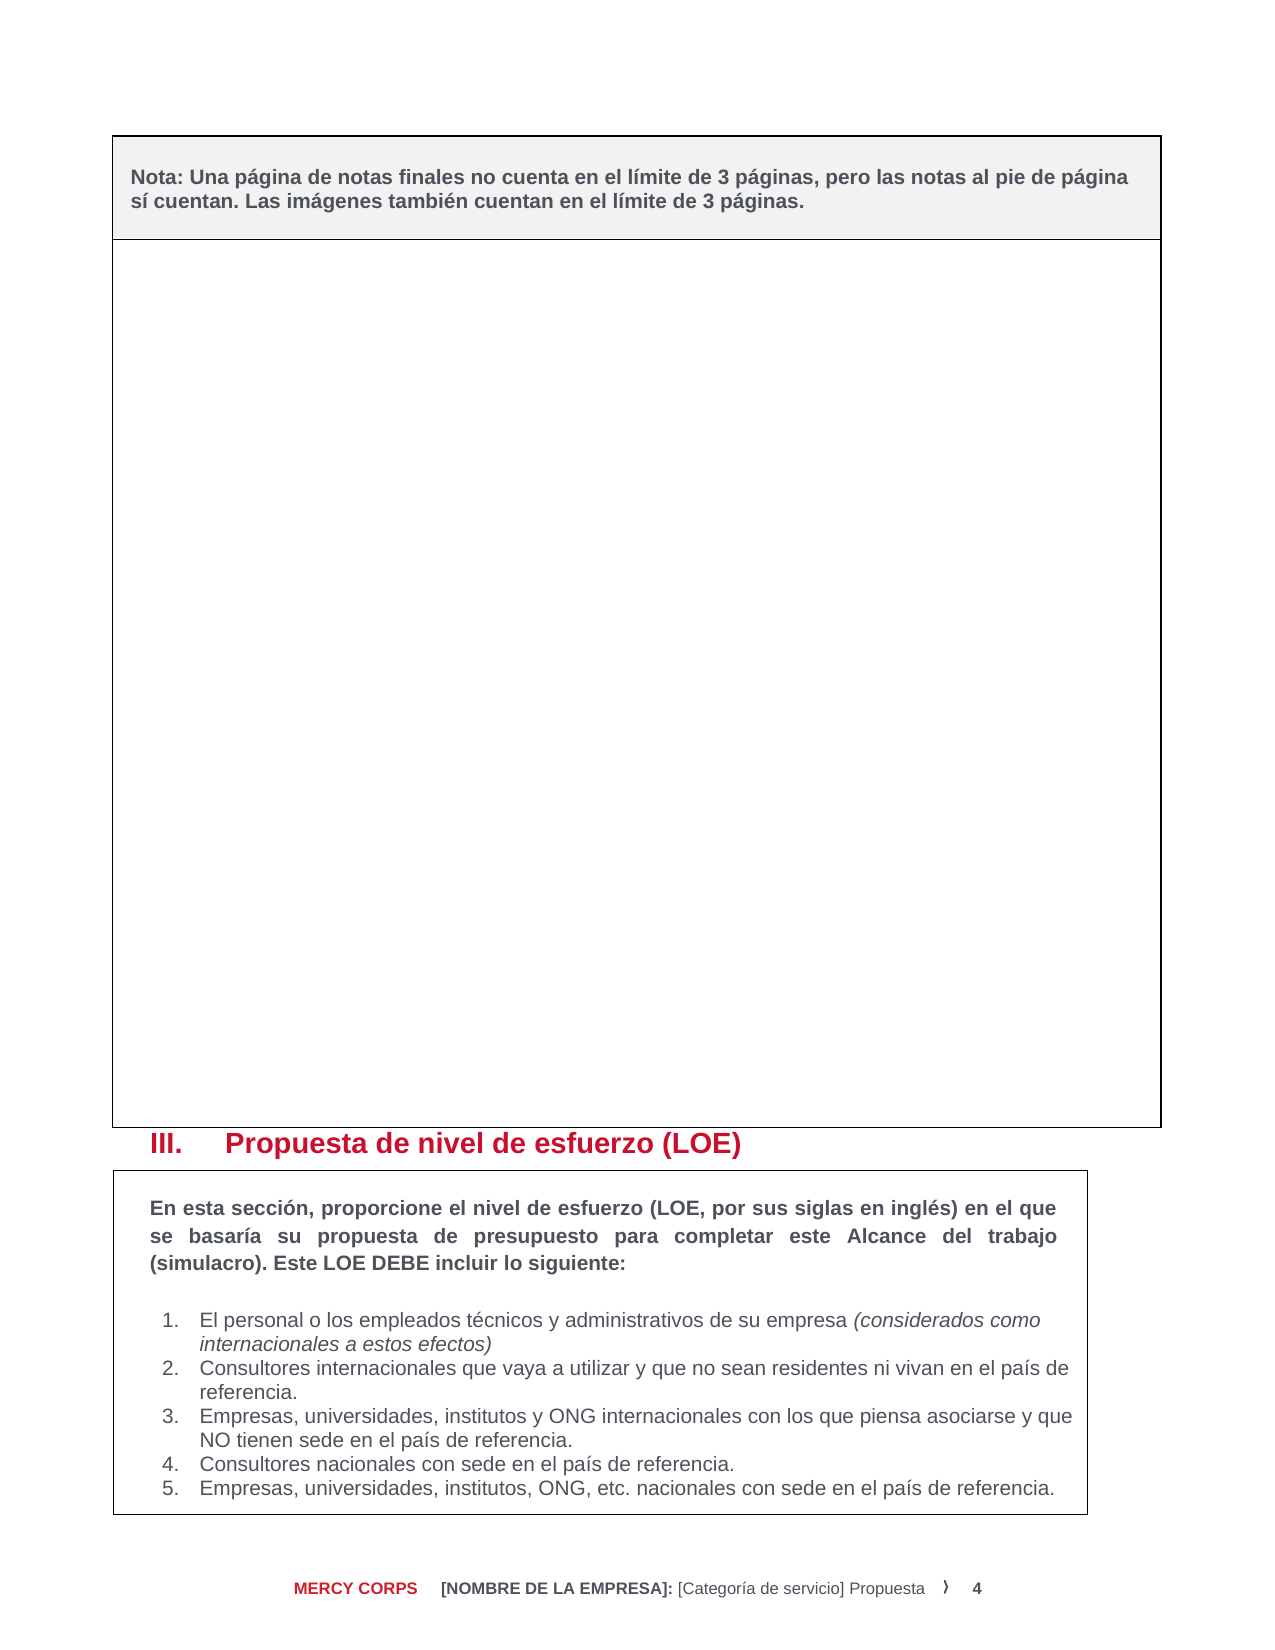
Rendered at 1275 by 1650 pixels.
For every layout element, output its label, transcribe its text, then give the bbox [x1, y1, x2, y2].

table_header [113, 137, 1160, 238]
table_cell [113, 240, 1160, 1126]
picture [943, 1580, 950, 1594]
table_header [114, 1171, 1087, 1514]
subtitle Propuesta de nivel de esfuerzo (LOE) [150, 1128, 1162, 1160]
